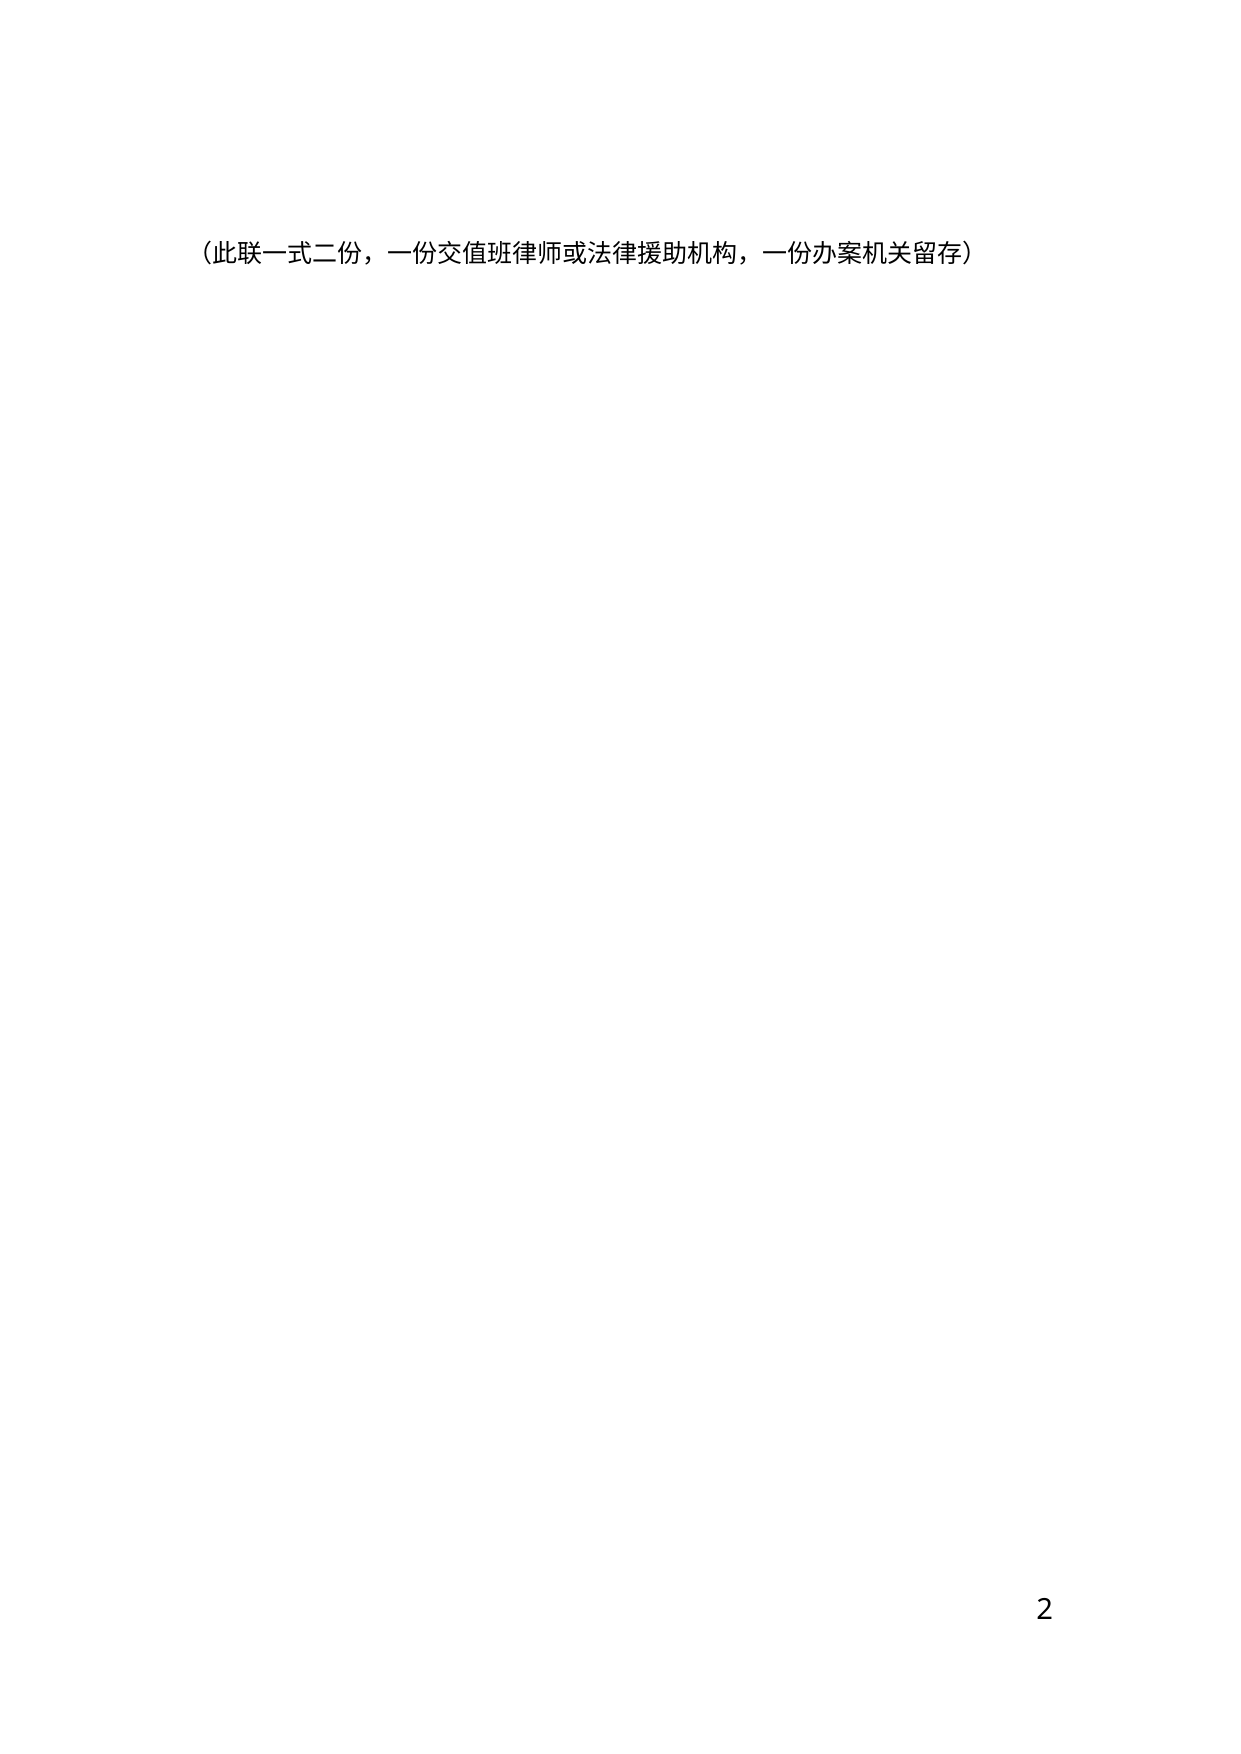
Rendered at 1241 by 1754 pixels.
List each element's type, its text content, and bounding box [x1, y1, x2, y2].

text （此联一式二份，一份交值班律师或法律援助机构，一份办案机关留存） [187, 219, 1053, 284]
